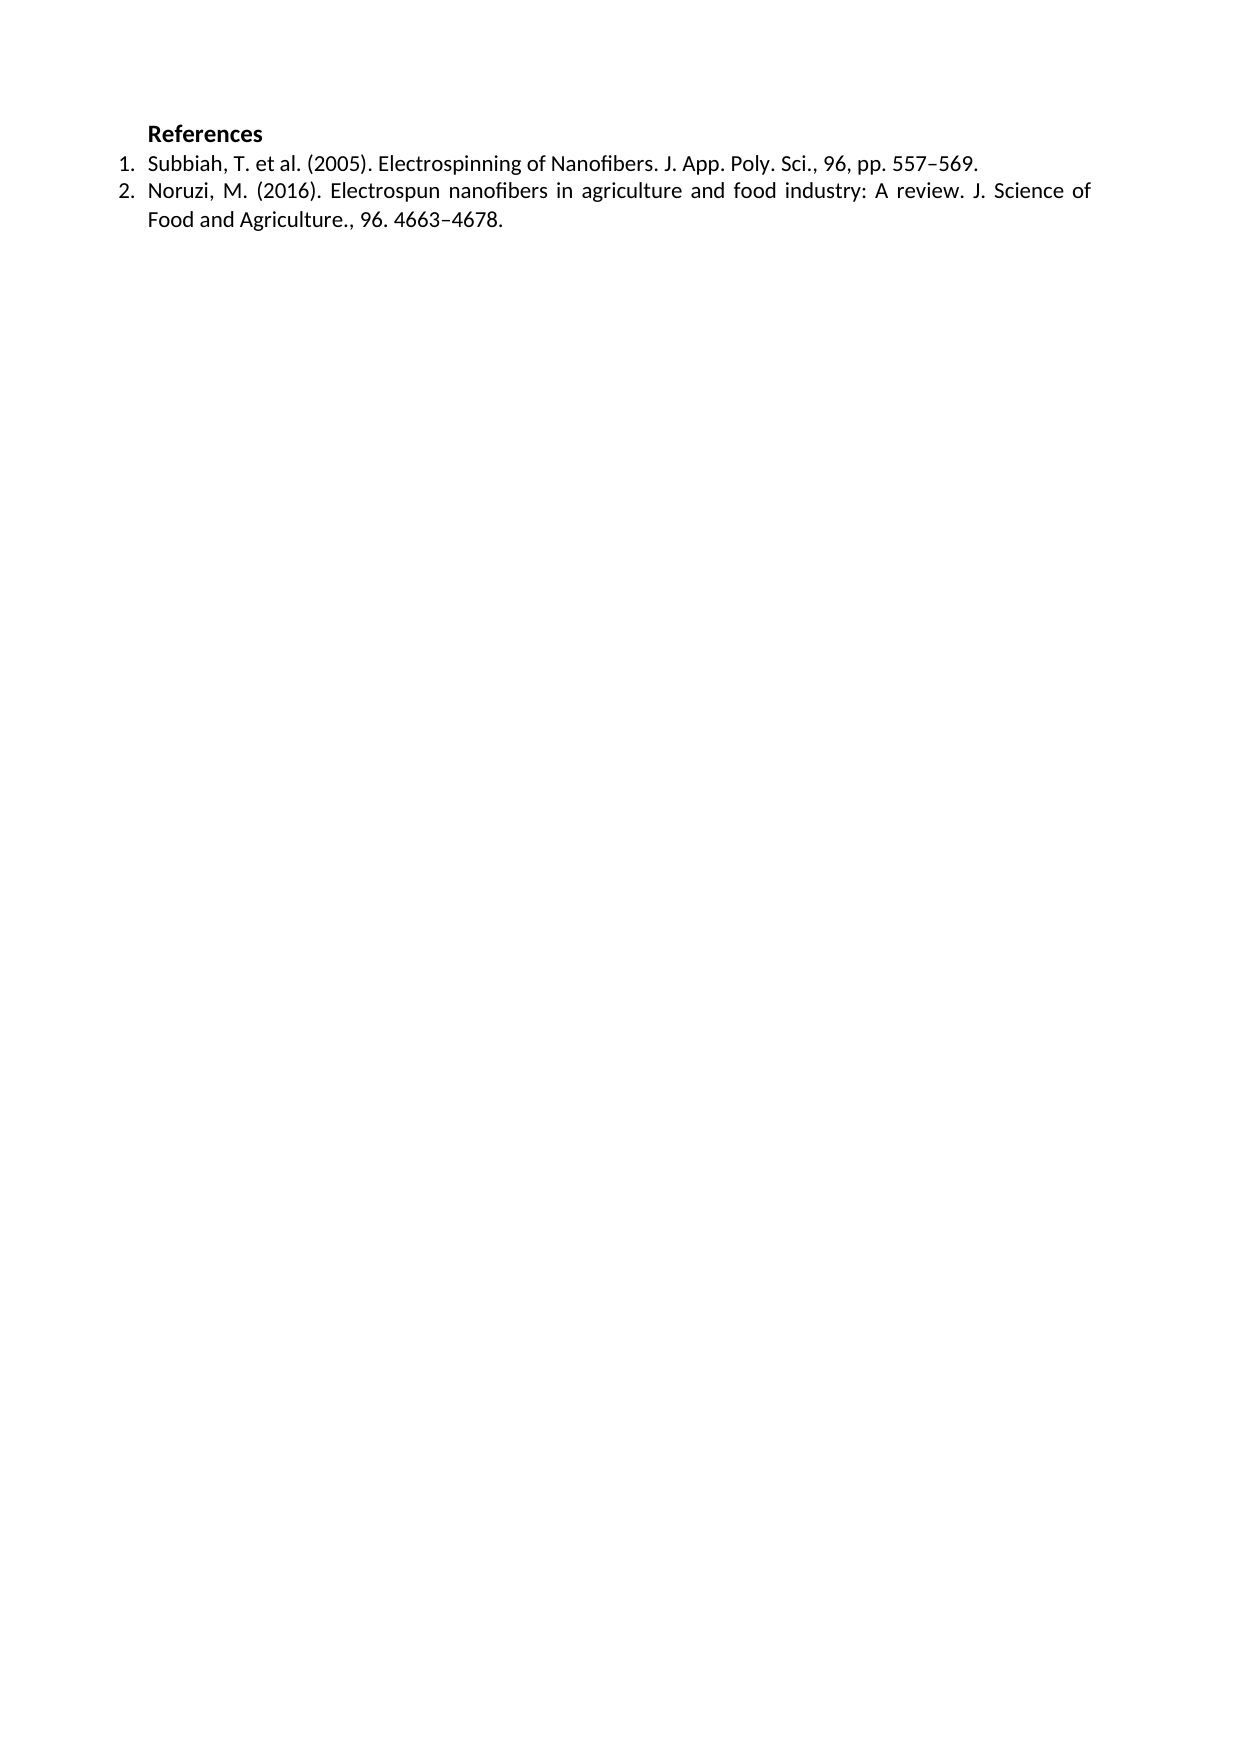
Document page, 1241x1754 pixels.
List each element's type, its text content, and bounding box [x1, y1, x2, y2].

text References [148, 118, 1093, 149]
list Subbiah, T. et al. (2005). Electrospinning of Nanofibers. J. App. Poly. Sci., 96, pp. 557–569. [118, 149, 1093, 177]
list Noruzi, M. (2016). Electrospun nanofibers in agriculture and food industry: A review. J. Science of Food and Agriculture., 96. 4663–4678. [118, 177, 1093, 233]
